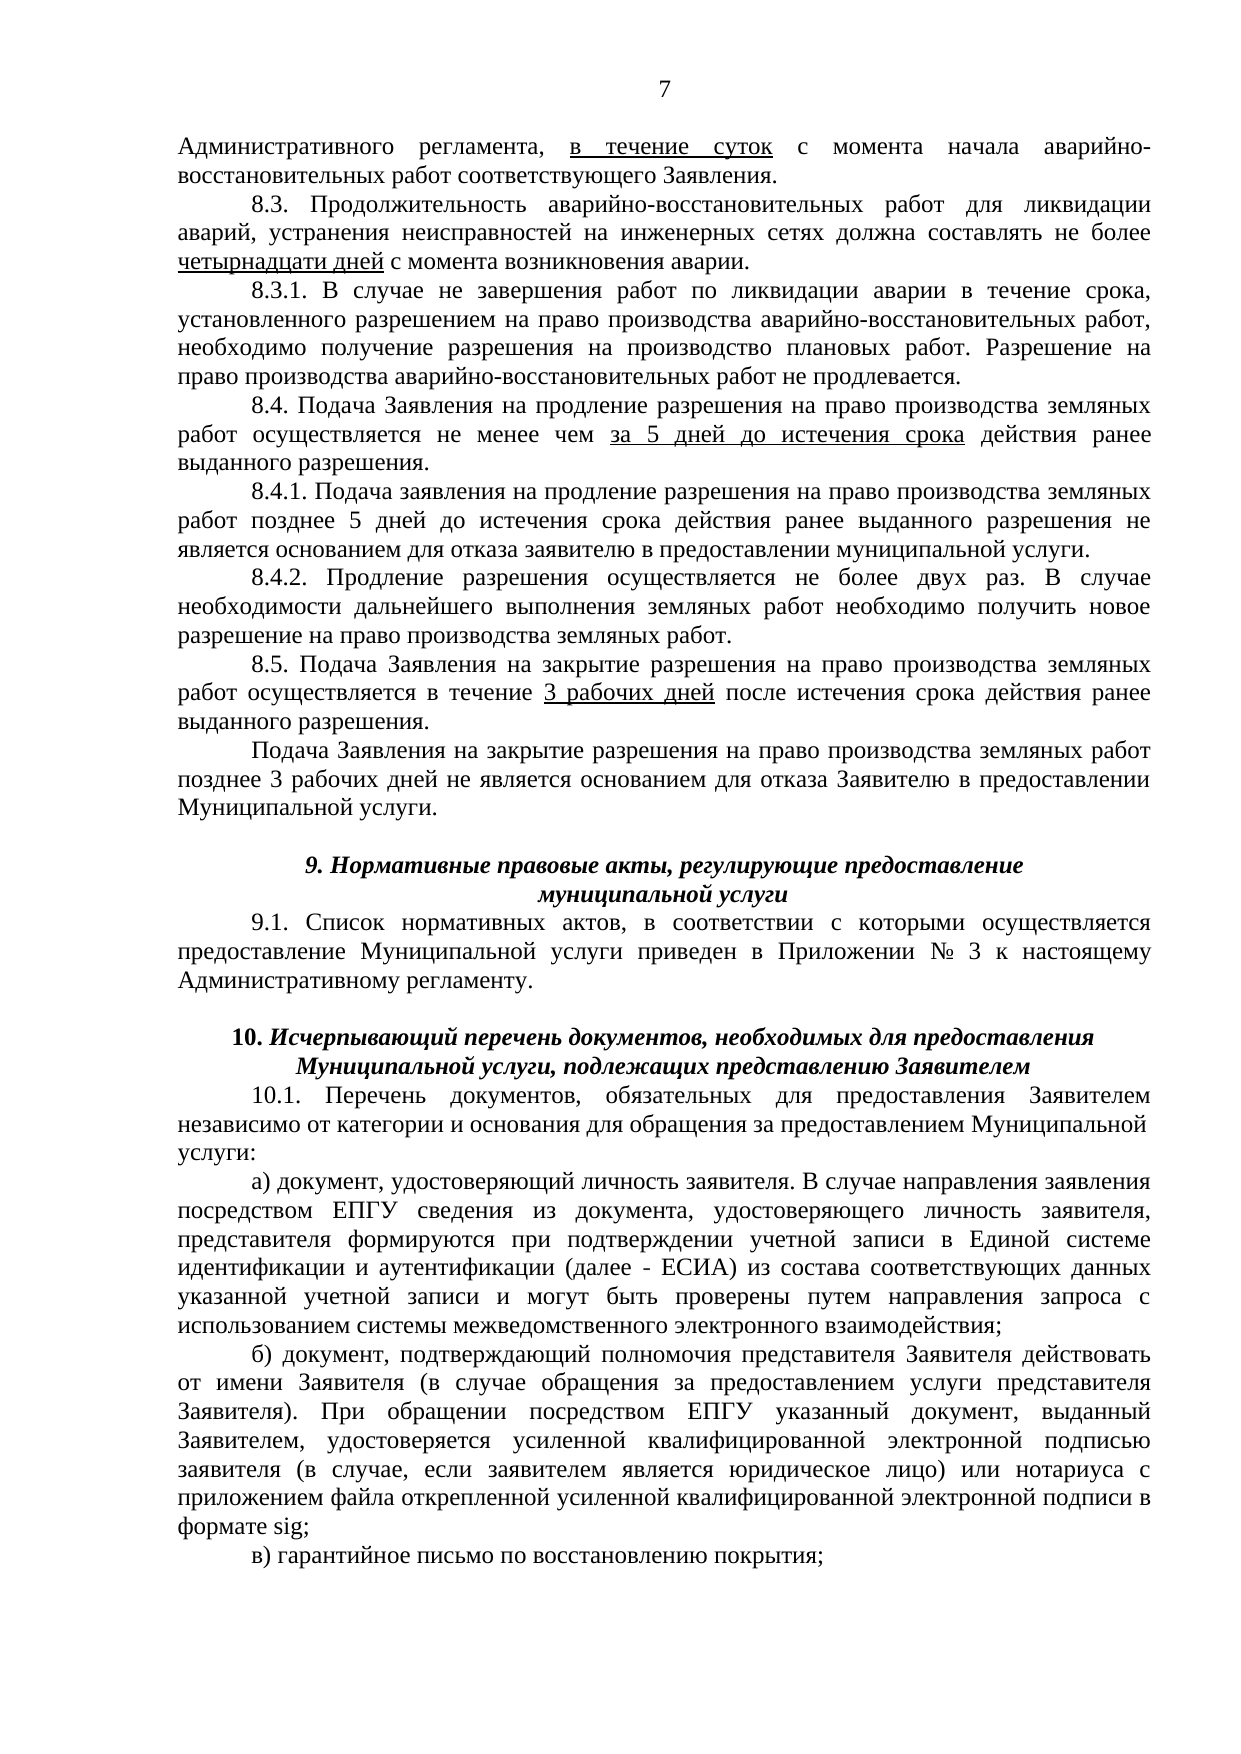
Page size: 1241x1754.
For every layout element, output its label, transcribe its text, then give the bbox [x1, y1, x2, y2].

text 10.1. Перечень документов, обязательных для предоставления Заявителем независимо от категории и основания для обращения за предоставлением Муниципальной [177, 1080, 1152, 1137]
text 9.1. Список нормативных актов, в соответствии с которыми осуществляется предоставление Муниципальной услуги приведен в Приложении № 3 к настоящему Административному регламенту. [177, 907, 1152, 994]
text а) документ, удостоверяющий личность заявителя. В случае направления заявления посредством ЕПГУ сведения из документа, удостоверяющего личность заявителя, представителя формируются при подтверждении учетной записи в Единой системе идентификации и аутентификации (далее - ЕСИА) из состава соответствующих данных указанной учетной записи и могут быть проверены путем направления запроса с использованием системы межведомственного электронного взаимодействия; [177, 1166, 1152, 1339]
text в) гарантийное письмо по восстановлению покрытия; [177, 1540, 1152, 1569]
text 8.5. Подача Заявления на закрытие разрешения на право производства земляных работ осуществляется в течение 3 рабочих дней после истечения срока действия ранее выданного разрешения. [177, 649, 1152, 735]
text муниципальной услуги [177, 879, 1152, 907]
text 8.4. Подача Заявления на продление разрешения на право производства земляных работ осуществляется не менее чем за 5 дней до истечения срока действия ранее выданного разрешения. [177, 390, 1152, 476]
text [177, 131, 1152, 189]
text 9. Нормативные правовые акты, регулирующие предоставление [177, 850, 1152, 879]
text 8.4.2. Продление разрешения осуществляется не более двух раз. В случае необходимости дальнейшего выполнения земляных работ необходимо получить новое разрешение на право производства земляных работ. [177, 562, 1152, 649]
text услуги: [177, 1137, 1152, 1166]
text 8.4.1. Подача заявления на продление разрешения на право производства земляных работ позднее 5 дней до истечения срока действия ранее выданного разрешения не является основанием для отказа заявителю в предоставлении муниципальной услуги. [177, 476, 1152, 562]
text 10. Исчерпывающий перечень документов, необходимых для предоставления Муниципальной услуги, подлежащих представлению Заявителем [177, 1022, 1152, 1080]
text б) документ, подтверждающий полномочия представителя Заявителя действовать от имени Заявителя (в случае обращения за предоставлением услуги представителя Заявителя). При обращении посредством ЕПГУ указанный документ, выданный Заявителем, удостоверяется усиленной квалифицированной электронной подписью заявителя (в случае, если заявителем является юридическое лицо) или нотариуса с приложением файла открепленной усиленной квалифицированной электронной подписи в формате sig; [177, 1339, 1152, 1540]
text Подача Заявления на закрытие разрешения на право производства земляных работ позднее 3 рабочих дней не является основанием для отказа Заявителю в предоставлении Муниципальной услуги. [177, 735, 1152, 821]
text 8.3. Продолжительность аварийно-восстановительных работ для ликвидации аварий, устранения неисправностей на инженерных сетях должна составлять не более четырнадцати дней с момента возникновения аварии. [177, 189, 1152, 275]
text 8.3.1. В случае не завершения работ по ликвидации аварии в течение срока, установленного разрешением на право производства аварийно-восстановительных работ, необходимо получение разрешения на производство плановых работ. Разрешение на право производства аварийно-восстановительных работ не продлевается. [177, 275, 1152, 390]
